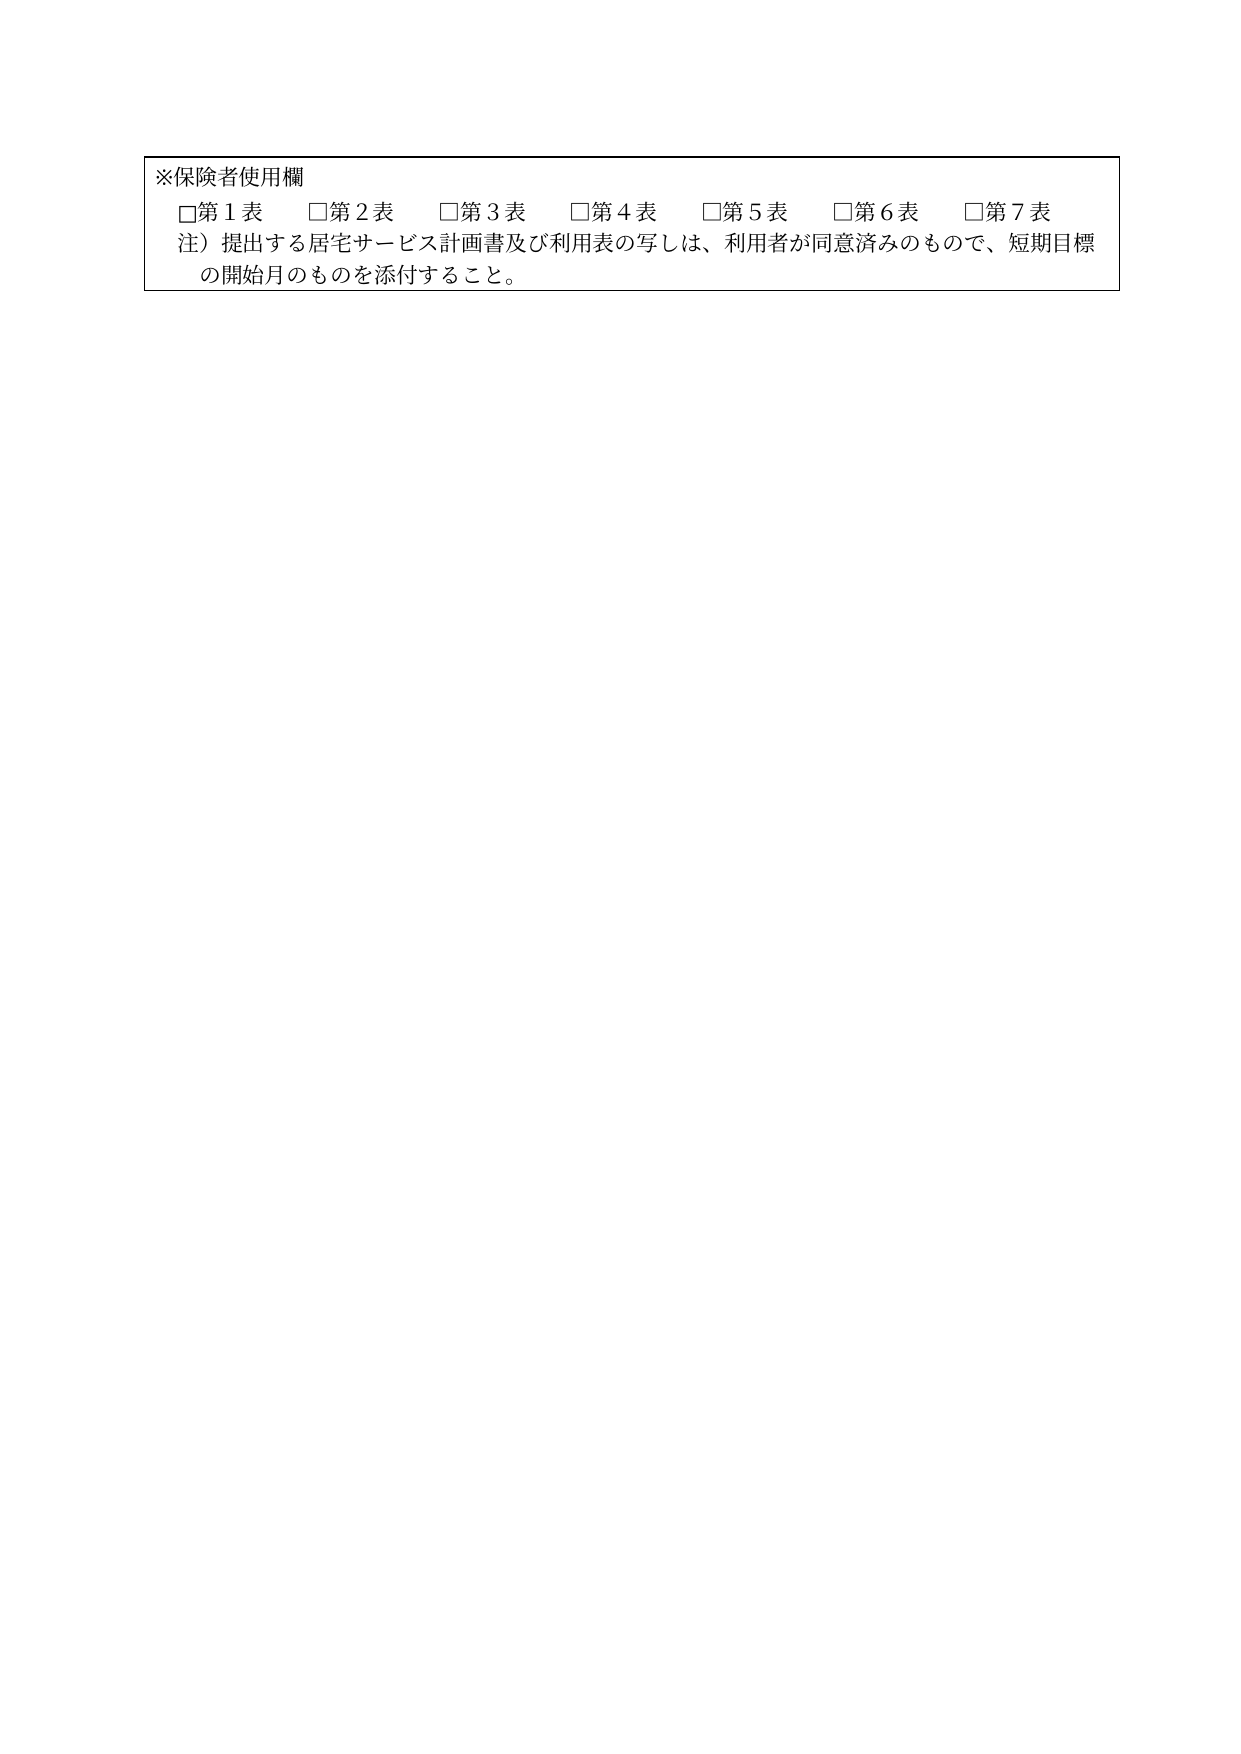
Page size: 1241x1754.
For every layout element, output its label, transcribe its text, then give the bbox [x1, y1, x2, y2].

table_cell ※保険者使用欄 □第１表 □第２表 □第３表 □第４表 □第５表 □第６表 □第７表 注）提出する居宅サービス計画書及び利用表の写しは、利用者が同意済みのもので、短期目標の開始月のものを添付すること。 [145, 158, 1119, 289]
